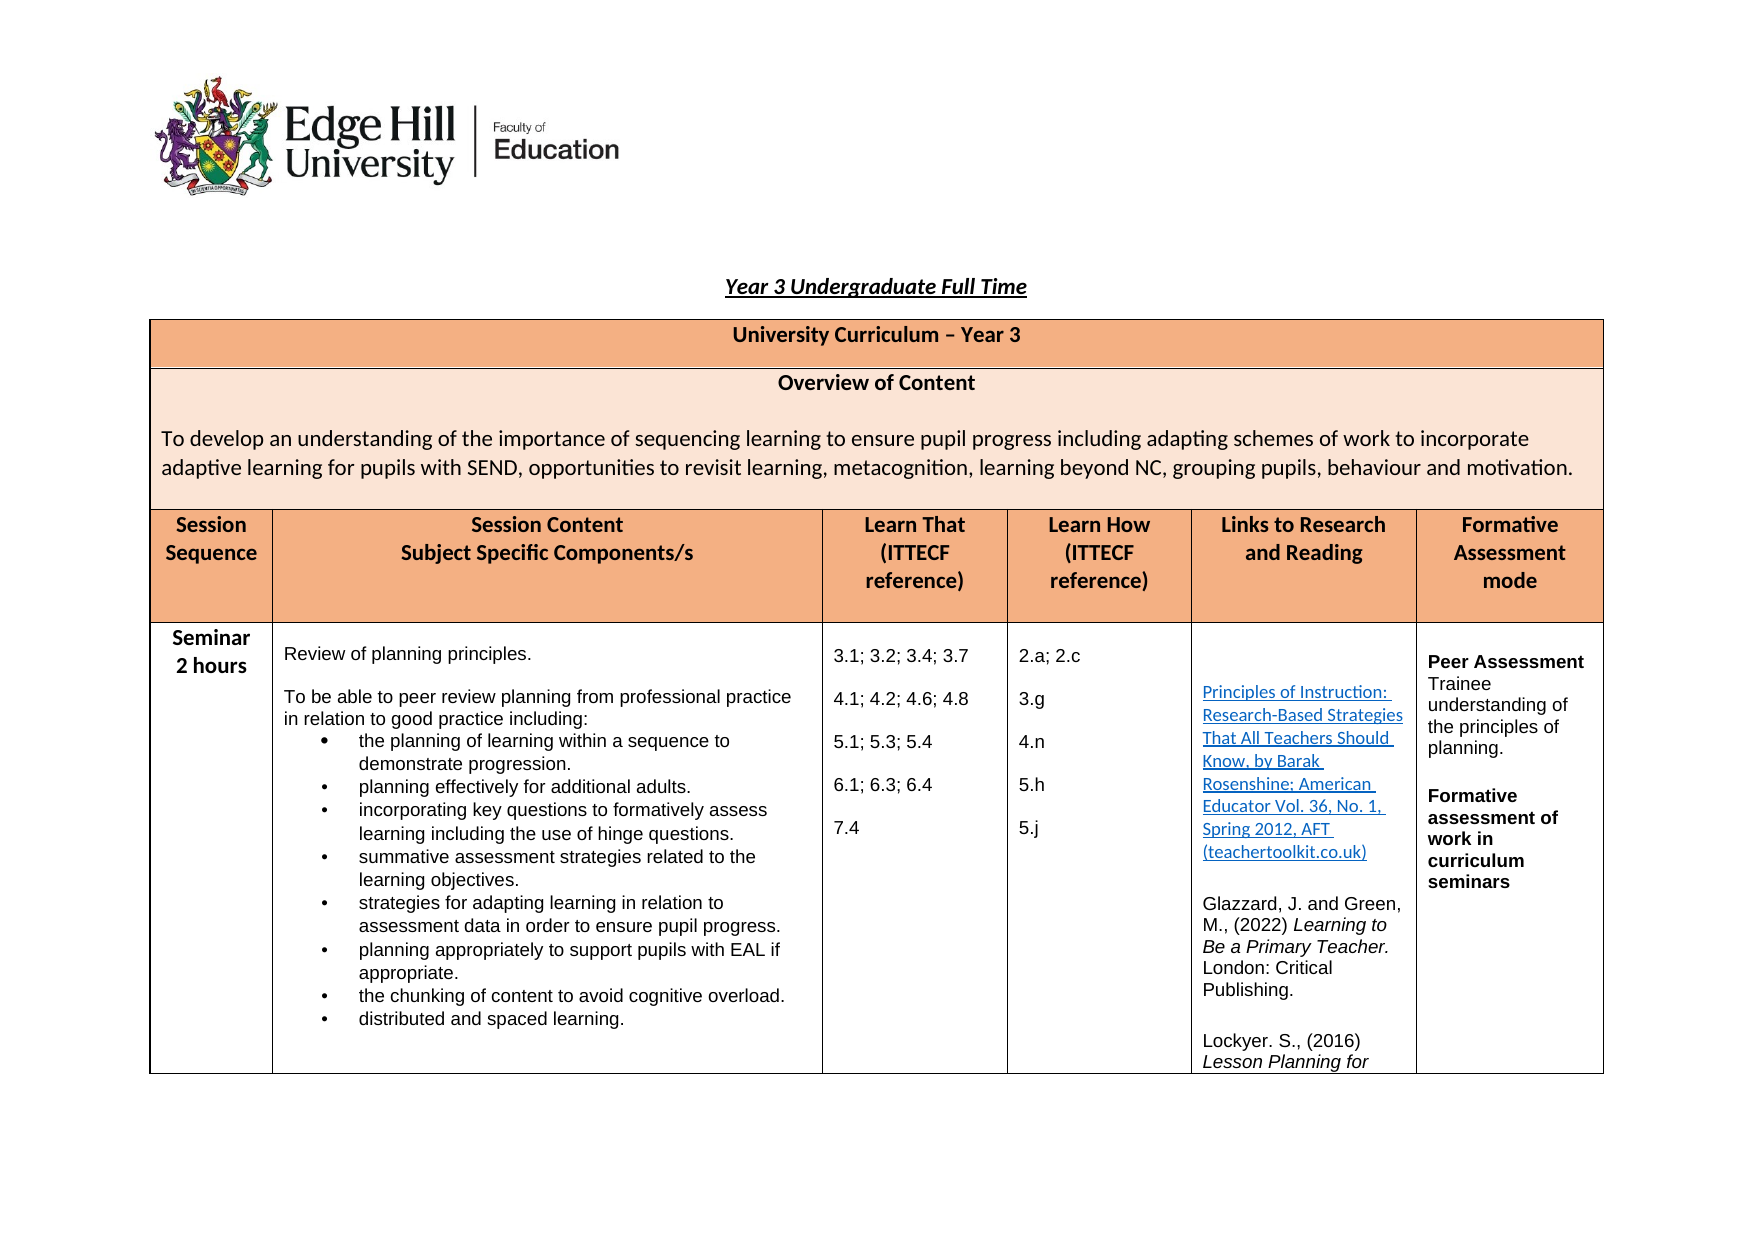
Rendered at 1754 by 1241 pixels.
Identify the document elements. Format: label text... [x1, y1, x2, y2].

table_cell Overview of Content To develop an understanding of the importance of sequencing learning to ensure pupil progress including adapting schemes of work to incorporate adaptive learning for pupils with SEND, opportunities to revisit learning, metacognition, learning beyond NC, grouping pupils, behaviour and motivation. [151, 369, 1603, 509]
table_cell Seminar 2 hours [151, 623, 272, 1073]
table_cell 3.1; 3.2; 3.4; 3.7 4.1; 4.2; 4.6; 4.8 5.1; 5.3; 5.4 6.1; 6.3; 6.4 7.4 [823, 623, 1007, 1073]
table_cell Formative Assessment mode [1417, 510, 1603, 622]
table_cell Links to Research and Reading [1192, 510, 1416, 622]
table_header University Curriculum – Year 3 [151, 320, 1603, 367]
text Year 3 Undergraduate Full Time [150, 272, 1604, 300]
table_cell Learn That (ITTECF reference) [823, 510, 1007, 622]
table_cell Learn How (ITTECF reference) [1008, 510, 1191, 622]
picture [150, 73, 623, 198]
table_cell Session Sequence [151, 510, 272, 622]
table_cell 2.a; 2.c 3.g 4.n 5.h 5.j [1008, 623, 1191, 1073]
table_cell Peer Assessment Trainee understanding of the principles of planning. Formative assessment of work in curriculum seminars [1417, 623, 1603, 1073]
table_cell Session Content Subject Specific Components/s [273, 510, 822, 622]
